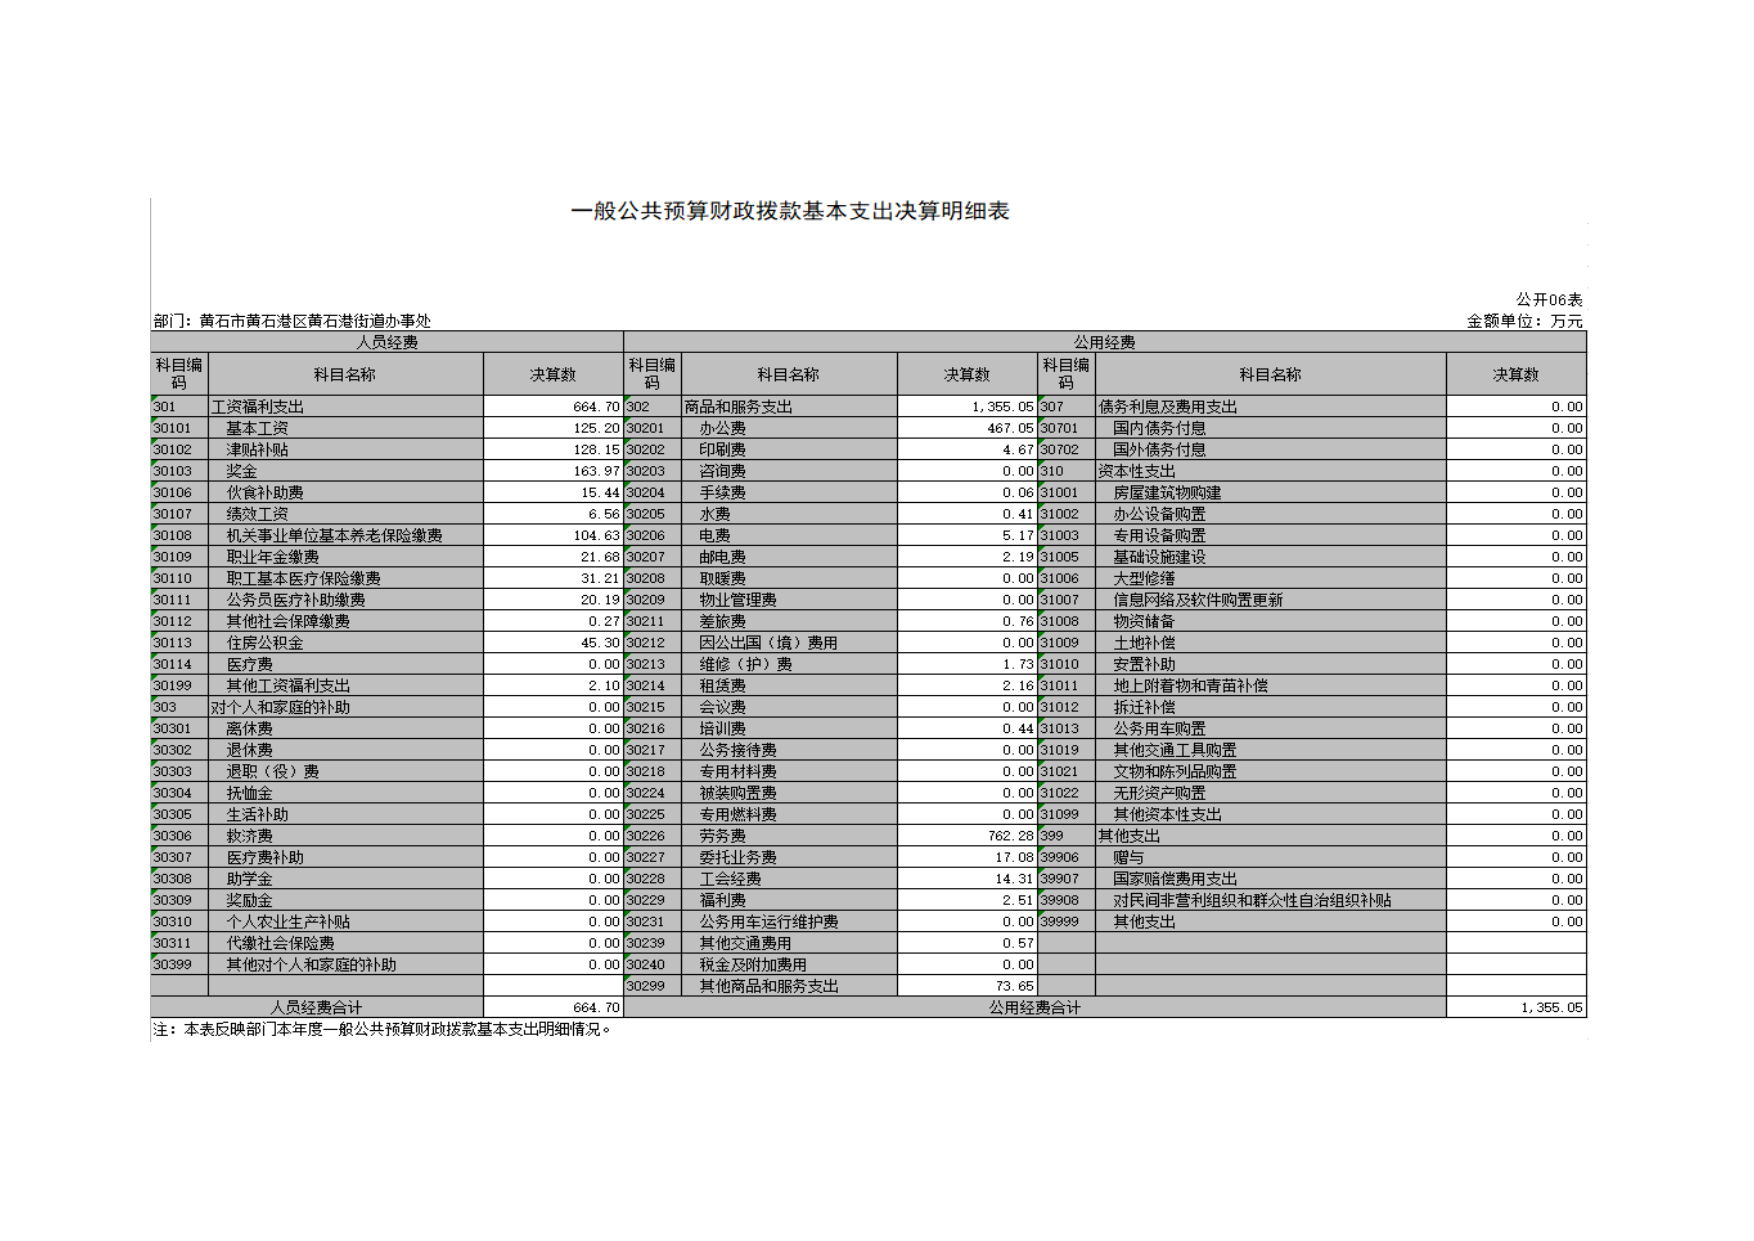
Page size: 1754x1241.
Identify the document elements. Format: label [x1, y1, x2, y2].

picture [150, 198, 1589, 1042]
